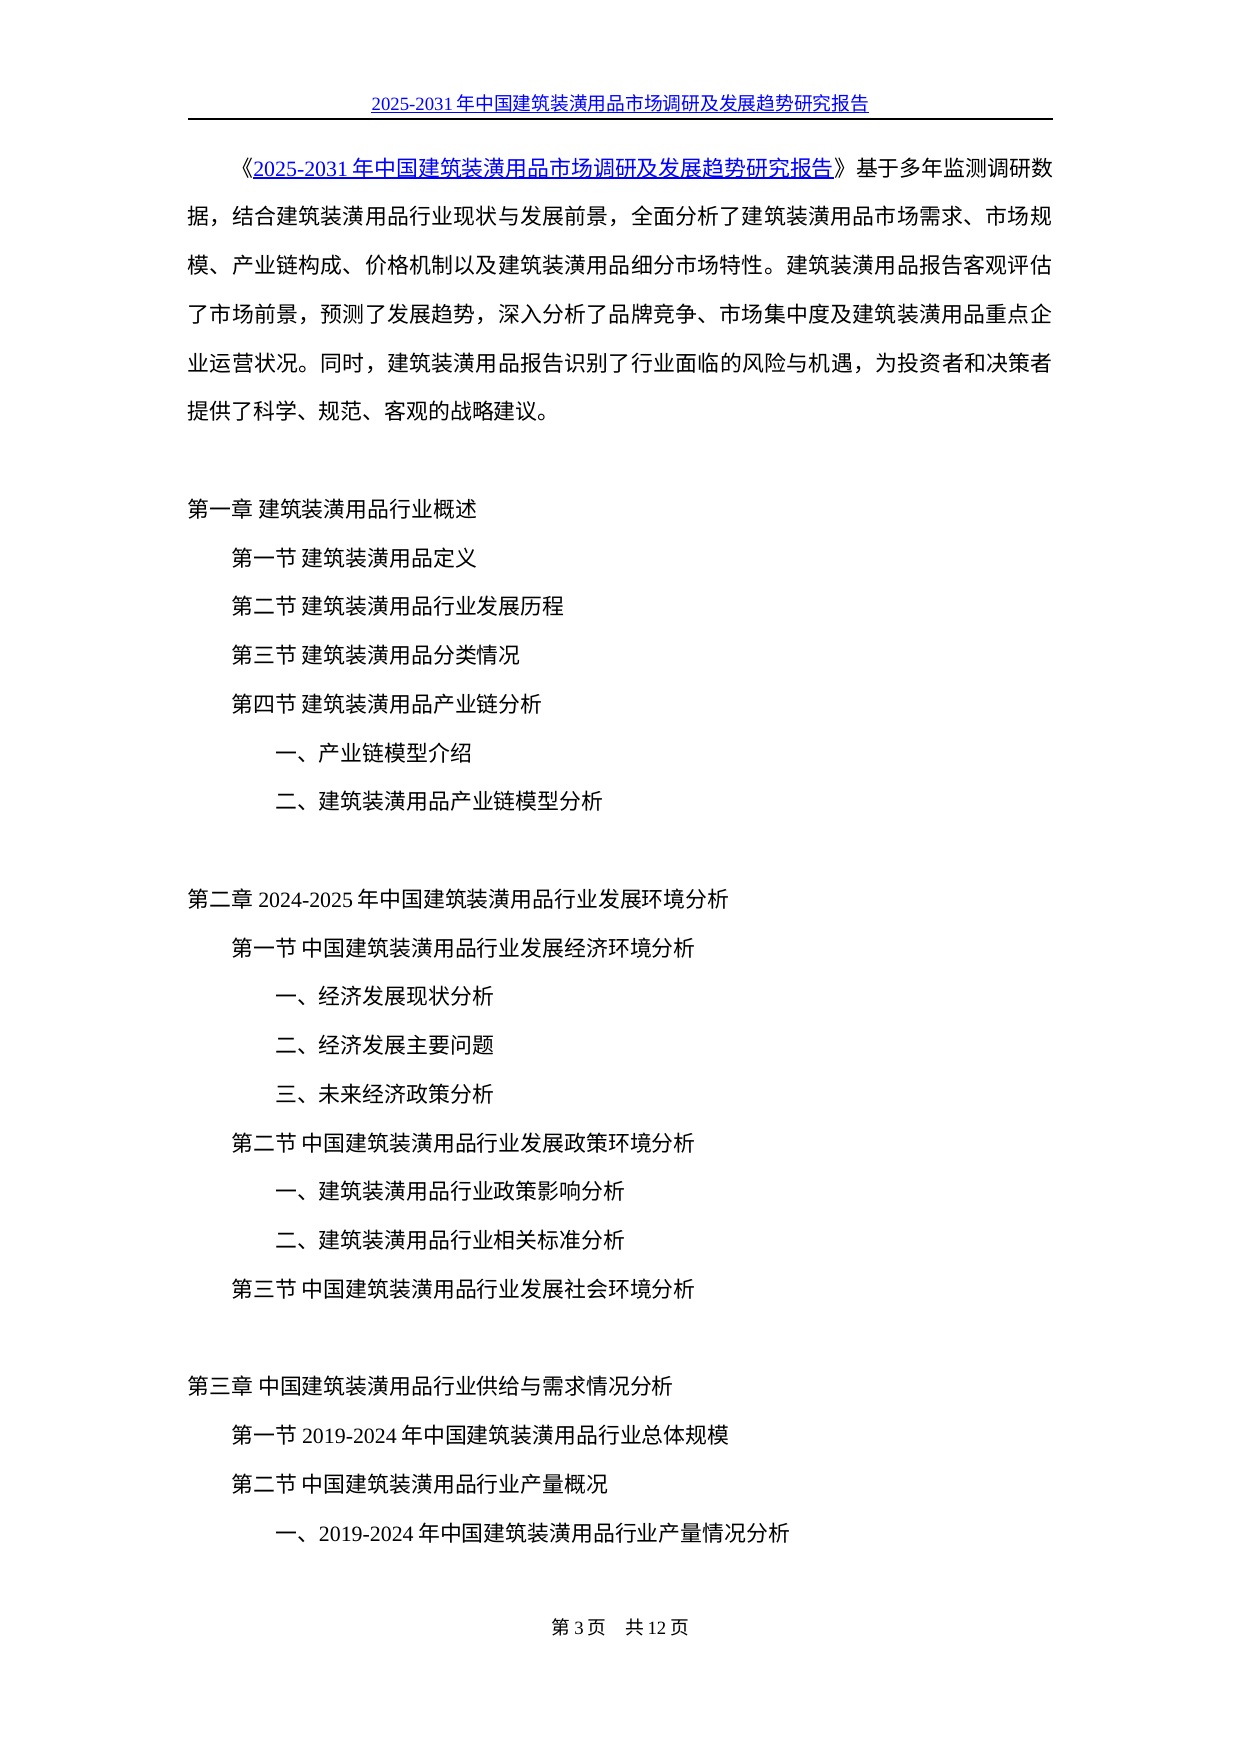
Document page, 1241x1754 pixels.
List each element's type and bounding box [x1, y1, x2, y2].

text [187, 150, 1053, 1548]
